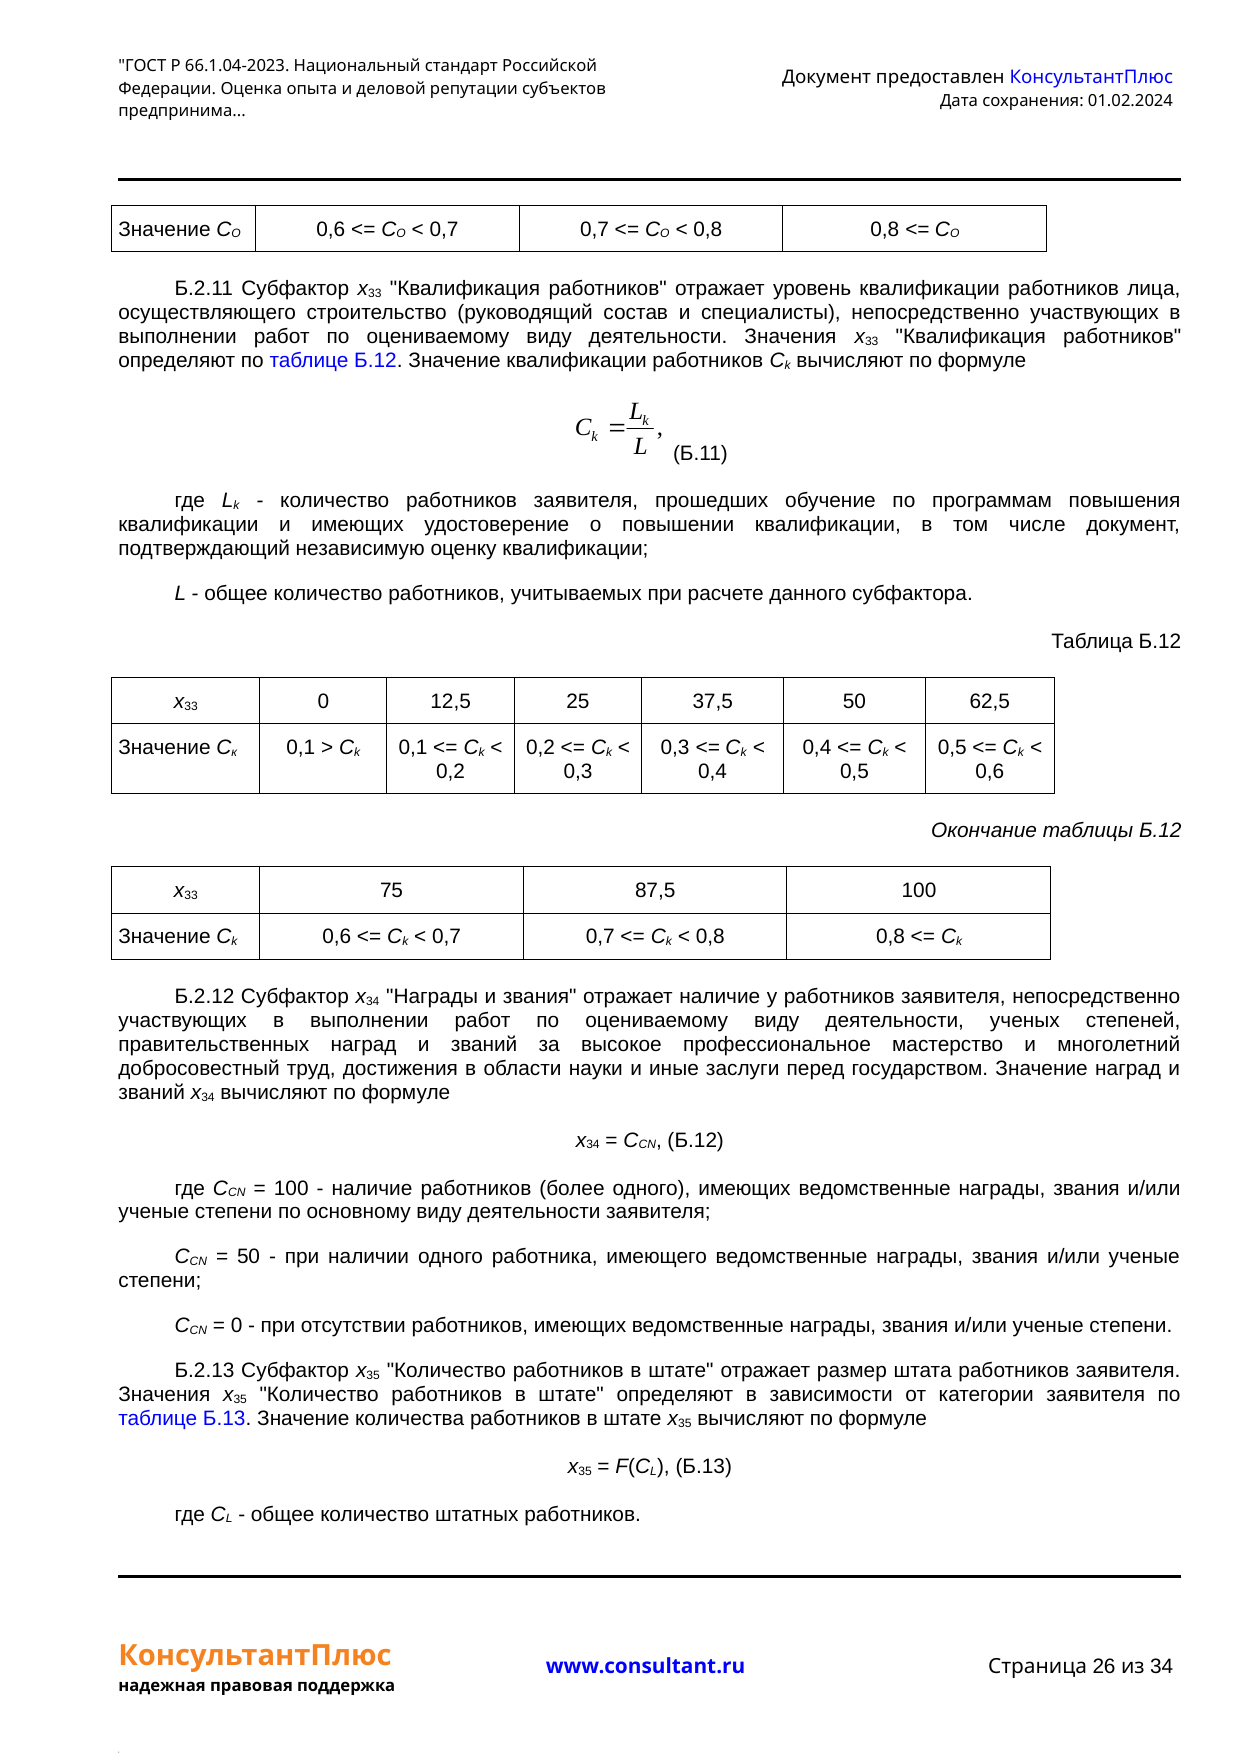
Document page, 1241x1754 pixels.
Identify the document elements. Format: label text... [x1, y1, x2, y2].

table_cell Значение CO [112, 206, 255, 251]
table_cell Значение Ск [112, 724, 259, 793]
table_header 62,5 [926, 678, 1054, 723]
table_header 25 [515, 678, 641, 723]
table_header x33 [112, 867, 259, 912]
table_header x33 [112, 678, 259, 723]
text где CL - общее количество штатных работников. [118, 1501, 1181, 1525]
table_header 12,5 [387, 678, 514, 723]
table_cell 0,3 <= Ck < 0,4 [642, 724, 783, 793]
text Б.2.11 Субфактор x33 "Квалификация работников" отражает уровень квалификации работников лица, осуществляющего строительство (руководящий состав и специалисты), непосредственно участвующих в выполнении работ по оцениваемому виду деятельности. Значения x33 "Квалификация работников" определяют по таблице Б.12. Значение квалификации работников Ck вычисляют по формуле [118, 276, 1181, 372]
text CCN = 50 - при наличии одного работника, имеющего ведомственные награды, звания и/или ученые степени; [118, 1244, 1181, 1292]
table_header 37,5 [642, 678, 783, 723]
table_cell 0,6 <= CO < 0,7 [256, 206, 519, 251]
table_cell 0,6 <= Ck < 0,7 [260, 914, 523, 959]
table_cell 0,4 <= Ck < 0,5 [784, 724, 925, 793]
table_cell 0,8 <= Ck [787, 914, 1050, 959]
text Окончание таблицы Б.12 [118, 818, 1181, 842]
table_cell 0,2 <= Ck < 0,3 [515, 724, 641, 793]
table_cell Значение Ck [112, 914, 259, 959]
text x35 = F(CL), (Б.13) [118, 1453, 1181, 1477]
table_header 87,5 [524, 867, 786, 912]
text CCN = 0 - при отсутствии работников, имеющих ведомственные награды, звания и/или ученые степени. [118, 1313, 1181, 1337]
table_header 0 [260, 678, 386, 723]
text x34 = CCN, (Б.12) [118, 1127, 1181, 1151]
table_header 50 [784, 678, 925, 723]
text (Б.11) [118, 396, 1181, 464]
table_cell 0,5 <= Ck < 0,6 [926, 724, 1054, 793]
table_cell 0,7 <= CO < 0,8 [520, 206, 782, 251]
text Таблица Б.12 [118, 629, 1181, 653]
text Б.2.12 Субфактор x34 "Награды и звания" отражает наличие у работников заявителя, непосредственно участвующих в выполнении работ по оцениваемому виду деятельности, ученых степеней, правительственных наград и званий за высокое профессиональное мастерство и многолетний добросовестный труд, достижения в области науки и иные заслуги перед государством. Значение наград и званий x34 вычисляют по формуле [118, 984, 1181, 1103]
table_cell 0,7 <= Ck < 0,8 [524, 914, 786, 959]
text Б.2.13 Субфактор x35 "Количество работников в штате" отражает размер штата работников заявителя. Значения x35 "Количество работников в штате" определяют в зависимости от категории заявителя по таблице Б.13. Значение количества работников в штате x35 вычисляют по формуле [118, 1358, 1181, 1429]
text где CCN = 100 - наличие работников (более одного), имеющих ведомственные награды, звания и/или ученые степени по основному виду деятельности заявителя; [118, 1175, 1181, 1223]
text L - общее количество работников, учитываемых при расчете данного субфактора. [118, 581, 1181, 605]
table_header 75 [260, 867, 523, 912]
table_header 100 [787, 867, 1050, 912]
table_cell 0,1 <= Ck < 0,2 [387, 724, 514, 793]
table_cell 0,8 <= CO [783, 206, 1046, 251]
table_cell 0,1 > Ck [260, 724, 386, 793]
text где Lk - количество работников заявителя, прошедших обучение по программам повышения квалификации и имеющих удостоверение о повышении квалификации, в том числе документ, подтверждающий независимую оценку квалификации; [118, 488, 1181, 560]
